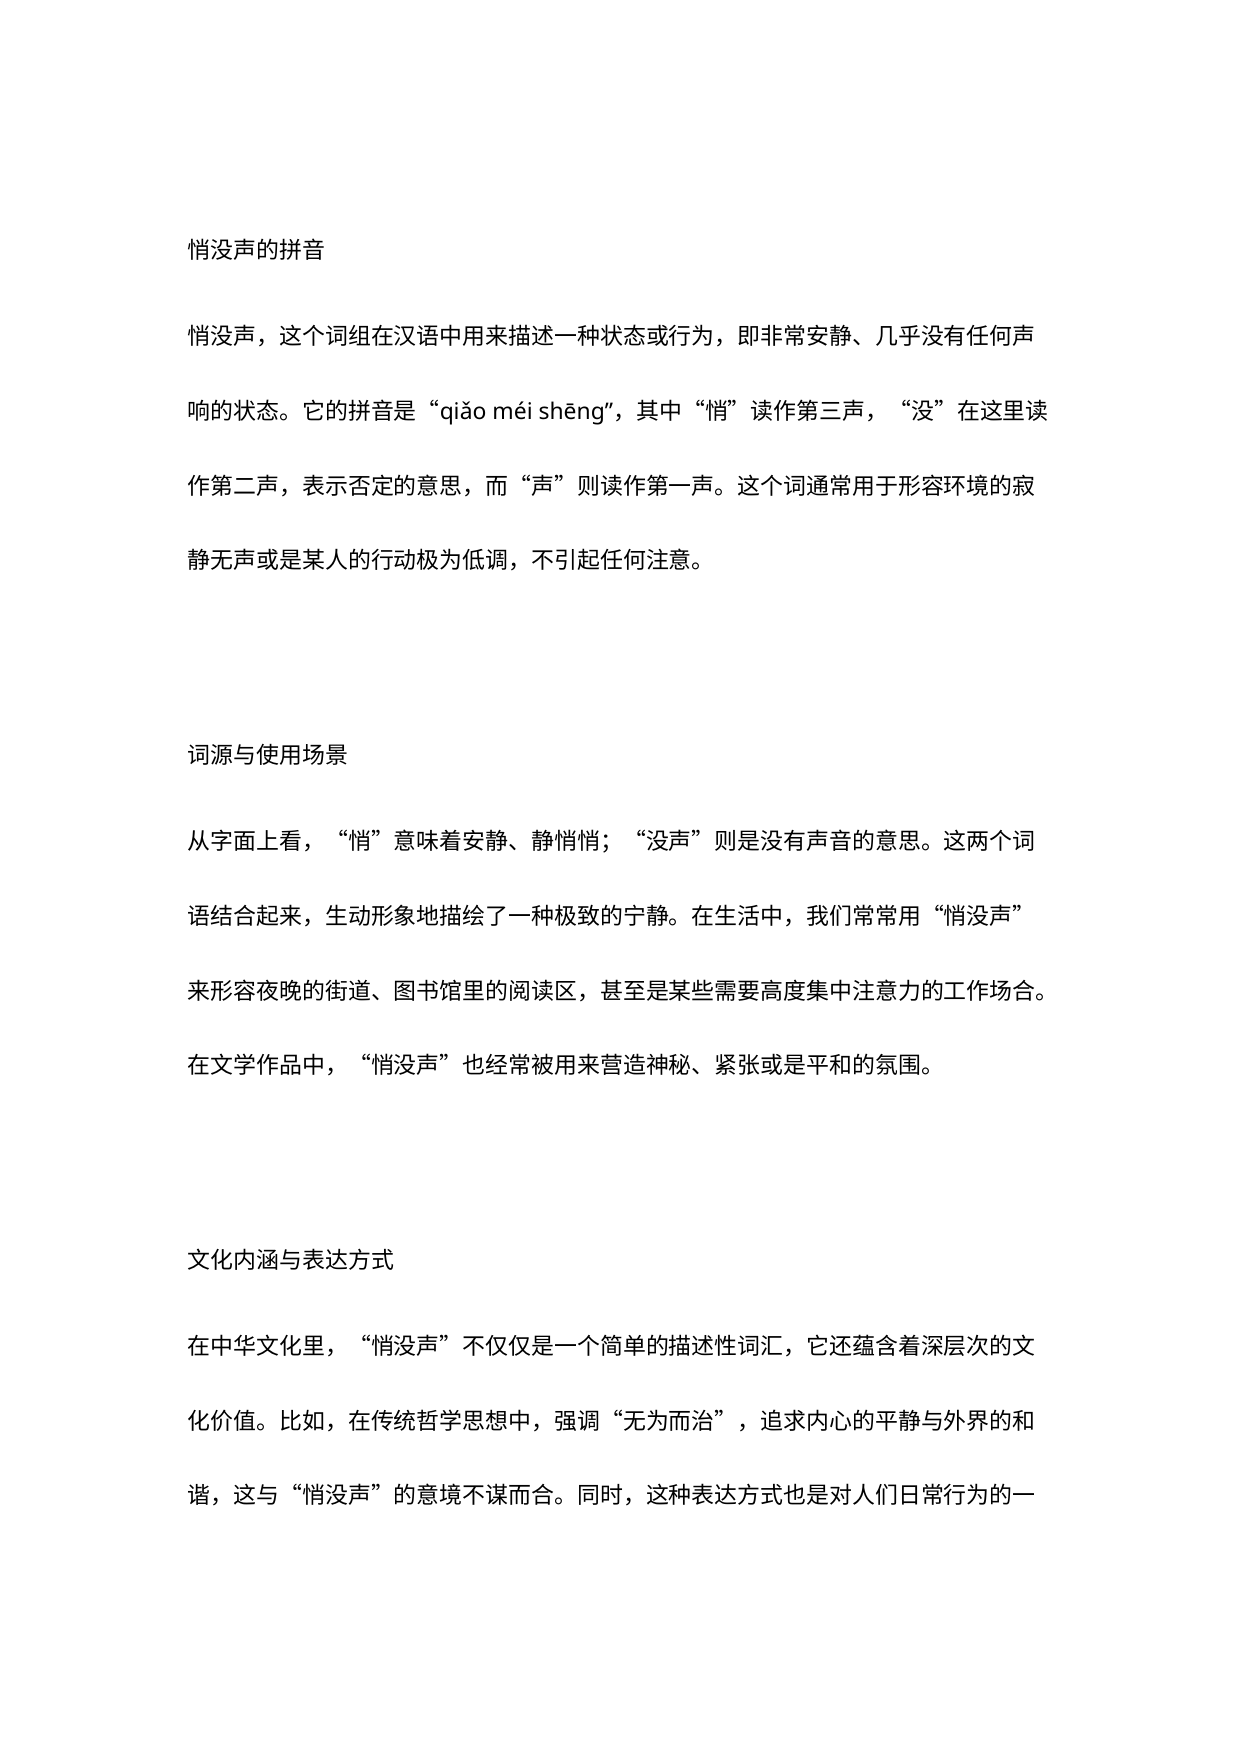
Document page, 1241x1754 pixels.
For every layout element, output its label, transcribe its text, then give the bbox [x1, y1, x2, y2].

text 词源与使用场景 [187, 721, 1053, 786]
text 悄没声的拼音 [187, 216, 1053, 281]
text 悄没声，这个词组在汉语中用来描述一种状态或行为，即非常安静、几乎没有任何声响的状态。它的拼音是“qiǎo méi shēng”，其中“悄”读作第三声，“没”在这里读作第二声，表示否定的意思，而“声”则读作第一声。这个词通常用于形容环境的寂静无声或是某人的行动极为低调，不引起任何注意。 [187, 302, 1053, 591]
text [187, 1312, 1053, 1527]
text 从字面上看，“悄”意味着安静、静悄悄；“没声”则是没有声音的意思。这两个词语结合起来，生动形象地描绘了一种极致的宁静。在生活中，我们常常用“悄没声”来形容夜晚的街道、图书馆里的阅读区，甚至是某些需要高度集中注意力的工作场合。在文学作品中，“悄没声”也经常被用来营造神秘、紧张或是平和的氛围。 [187, 807, 1053, 1096]
text 文化内涵与表达方式 [187, 1226, 1053, 1291]
